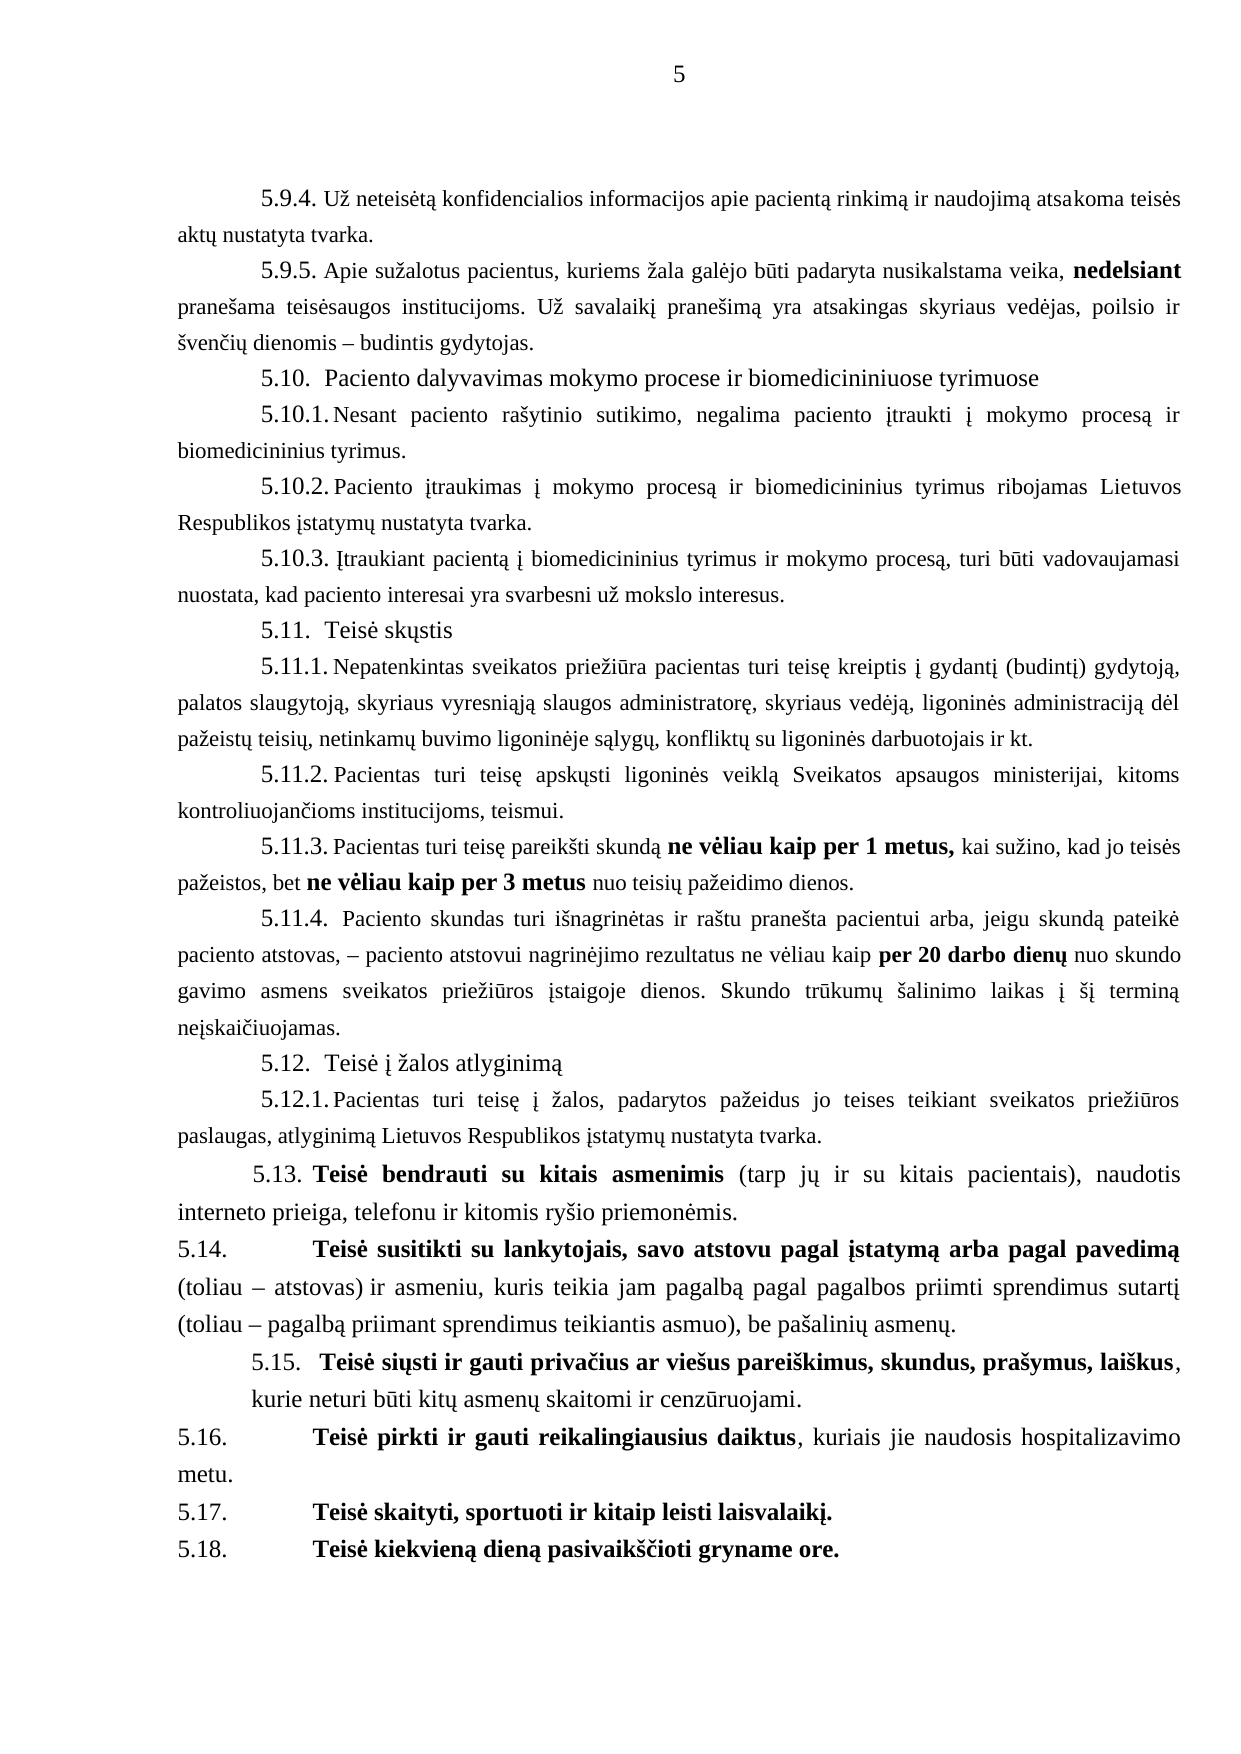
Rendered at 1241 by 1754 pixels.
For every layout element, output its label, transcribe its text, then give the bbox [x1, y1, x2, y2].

list Paciento dalyvavimas mokymo procese ir biomedicininiuose tyrimuose [177, 357, 1181, 393]
list Paciento įtraukimas į mokymo procesą ir biomedicininius tyrimus ribojamas Lietuvos Respublikos įstatymų nustatyta tvarka. [177, 466, 1181, 538]
list Pacientas turi teisę pareikšti skundą ne vėliau kaip per 1 metus, kai sužino, kad jo teisės pažeistos, bet ne vėliau kaip per 3 metus nuo teisių pažeidimo dienos. [177, 826, 1181, 898]
list Paciento skundas turi išnagrinėtas ir raštu pranešta pacientui arba, jeigu skundą pateikė paciento atstovas, – paciento atstovui nagrinėjimo rezultatus ne vėliau kaip per 20 darbo dienų nuo skundo gavimo asmens sveikatos priežiūros įstaigoje dienos. Skundo trūkumų šalinimo laikas į šį terminą neįskaičiuojamas. [177, 898, 1181, 1042]
list Nesant paciento rašytinio sutikimo, negalima paciento įtraukti į mokymo procesą ir biomedicininius tyrimus. [177, 393, 1181, 466]
list Teisė į žalos atlyginimą [177, 1042, 1181, 1078]
list Apie sužalotus pacientus, kuriems žala galėjo būti padaryta nusikalstama veika, nedelsiant pranešama teisėsaugos institucijoms. Už savalaikį pranešimą yra atsakingas skyriaus vedėjas, poilsio ir švenčių dienomis – budintis gydytojas. [177, 249, 1181, 357]
list Teisė pirkti ir gauti reikalingiausius daiktus, kuriais jie naudosis hospitalizavimo metu. [177, 1413, 1181, 1488]
list Teisė kiekvieną dieną pasivaikščioti gryname ore. [177, 1525, 1181, 1563]
list Už neteisėtą konfidencialios informacijos apie pacientą rinkimą ir naudojimą atsakoma teisės aktų nustatyta tvarka. [177, 177, 1181, 249]
list Teisė susitikti su lankytojais, savo atstovu pagal įstatymą arba pagal pavedimą (toliau – atstovas) ir asmeniu, kuris teikia jam pagalbą pagal pagalbos priimti sprendimus sutartį (toliau – pagalbą priimant sprendimus teikiantis asmuo), be pašalinių asmenų. [177, 1225, 1181, 1338]
list Pacientas turi teisę apskųsti ligoninės veiklą Sveikatos apsaugos ministerijai, kitoms kontroliuojančioms institucijoms, teismui. [177, 754, 1181, 826]
list Nepatenkintas sveikatos priežiūra pacientas turi teisę kreiptis į gydantį (budintį) gydytoją, palatos slaugytoją, skyriaus vyresniąją slaugos administratorę, skyriaus vedėją, ligoninės administraciją dėl pažeistų teisių, netinkamų buvimo ligoninėje sąlygų, konfliktų su ligoninės darbuotojais ir kt. [177, 646, 1181, 754]
list Teisė skaityti, sportuoti ir kitaip leisti laisvalaikį. [177, 1488, 1181, 1525]
list Įtraukiant pacientą į biomedicininius tyrimus ir mokymo procesą, turi būti vadovaujamasi nuostata, kad paciento interesai yra svarbesni už mokslo interesus. [177, 538, 1181, 610]
list Teisė skųstis [177, 610, 1181, 646]
list Teisė bendrauti su kitais asmenimis (tarp jų ir su kitais pacientais), naudotis interneto prieiga, telefonu ir kitomis ryšio priemonėmis. [177, 1150, 1181, 1225]
list Pacientas turi teisę į žalos, padarytos pažeidus jo teises teikiant sveikatos priežiūros paslaugas, atlyginimą Lietuvos Respublikos įstatymų nustatyta tvarka. [177, 1078, 1181, 1150]
list Teisė siųsti ir gauti privačius ar viešus pareiškimus, skundus, prašymus, laiškus, kurie neturi būti kitų asmenų skaitomi ir cenzūruojami. [251, 1338, 1181, 1413]
